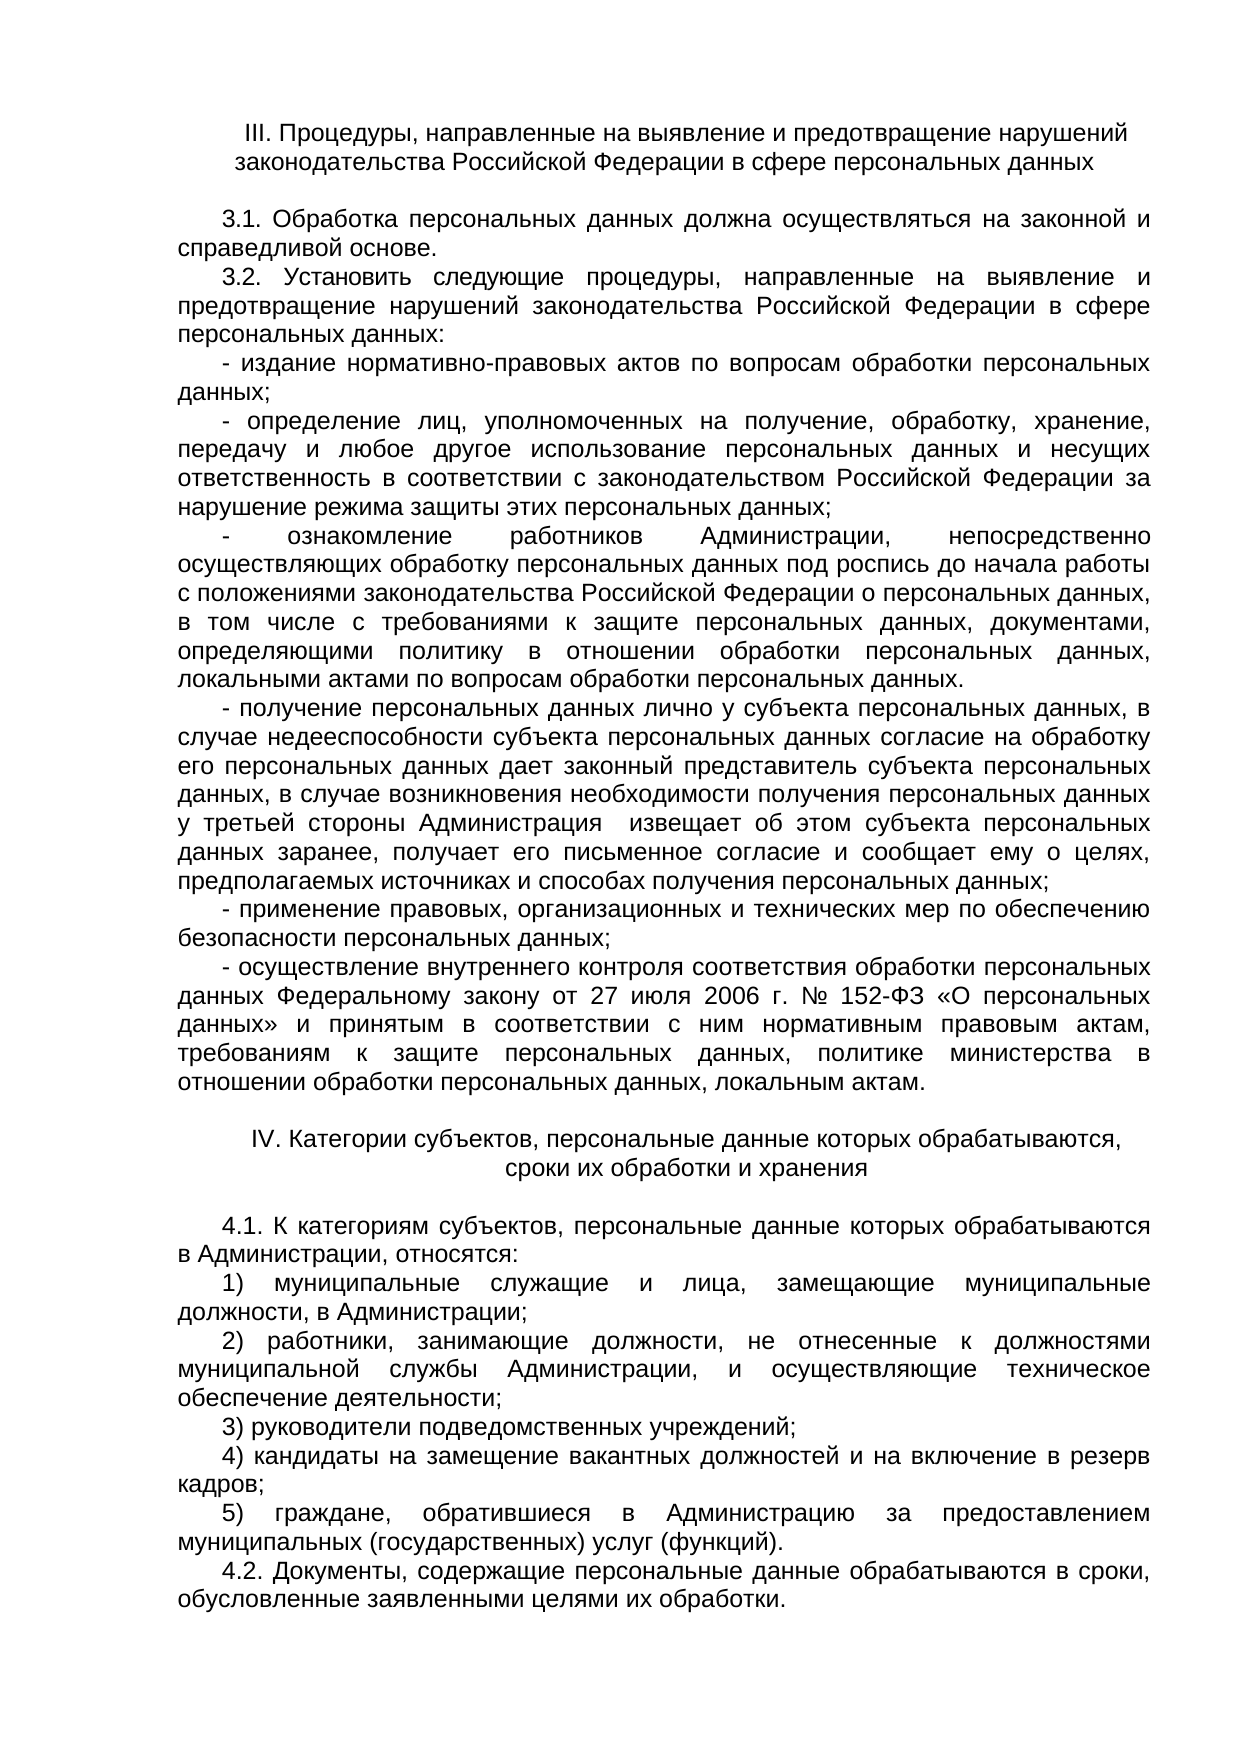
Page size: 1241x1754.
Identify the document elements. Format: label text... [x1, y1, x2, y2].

text 4.2. Документы, содержащие персональные данные обрабатываются в сроки, обусловленные заявленными целями их обработки. [177, 1556, 1152, 1613]
text - ознакомление работников Администрации, непосредственно осуществляющих обработку персональных данных под роспись до начала работы с положениями законодательства Российской Федерации о персональных данных, в том числе с требованиями к защите персональных данных, документами, определяющими политику в отношении обработки персональных данных, локальными актами по вопросам обработки персональных данных. [177, 521, 1152, 693]
text - определение лиц, уполномоченных на получение, обработку, хранение, передачу и любое другое использование персональных данных и несущих ответственность в соответствии с законодательством Российской Федерации за нарушение режима защиты этих персональных данных; [177, 406, 1152, 521]
text сроки их обработки и хранения [177, 1153, 1152, 1182]
text 3.2. Установить следующие процедуры, направленные на выявление и предотвращение нарушений законодательства Российской Федерации в сфере персональных данных: [177, 262, 1152, 348]
text 1) муниципальные служащие и лица, замещающие муниципальные должности, в Администрации; [177, 1268, 1152, 1326]
text 5) граждане, обратившиеся в Администрацию за предоставлением муниципальных (государственных) услуг (функций). [177, 1498, 1152, 1556]
text IV. Категории субъектов, персональные данные которых обрабатываются, [177, 1124, 1152, 1153]
text 3) руководители подведомственных учреждений; [177, 1412, 1152, 1441]
text 3.1. Обработка персональных данных должна осуществляться на законной и справедливой основе. [177, 204, 1152, 262]
text - осуществление внутреннего контроля соответствия обработки персональных данных Федеральному закону от 27 июля . № 152-ФЗ «О персональных данных» и принятым в соответствии с ним нормативным правовым актам, требованиям к защите персональных данных, политике министерства в отношении обработки персональных данных, локальным актам. [177, 952, 1152, 1096]
text - применение правовых, организационных и технических мер по обеспечению безопасности персональных данных; [177, 894, 1152, 952]
text - издание нормативно-правовых актов по вопросам обработки персональных данных; [177, 348, 1152, 406]
text 4) кандидаты на замещение вакантных должностей и на включение в резерв кадров; [177, 1441, 1152, 1498]
text 4.1. К категориям субъектов, персональные данные которых обрабатываются в Администрации, относятся: [177, 1211, 1152, 1268]
text 2) работники, занимающие должности, не отнесенные к должностями муниципальной службы Администрации, и осуществляющие техническое обеспечение деятельности; [177, 1326, 1152, 1412]
text III. Процедуры, направленные на выявление и предотвращение нарушений законодательства Российской Федерации в сфере персональных данных [177, 118, 1152, 176]
text - получение персональных данных лично у субъекта персональных данных, в случае недееспособности субъекта персональных данных согласие на обработку его персональных данных дает законный представитель субъекта персональных данных, в случае возникновения необходимости получения персональных данных у третьей стороны Администрация извещает об этом субъекта персональных данных заранее, получает его письменное согласие и сообщает ему о целях, предполагаемых источниках и способах получения персональных данных; [177, 693, 1152, 894]
